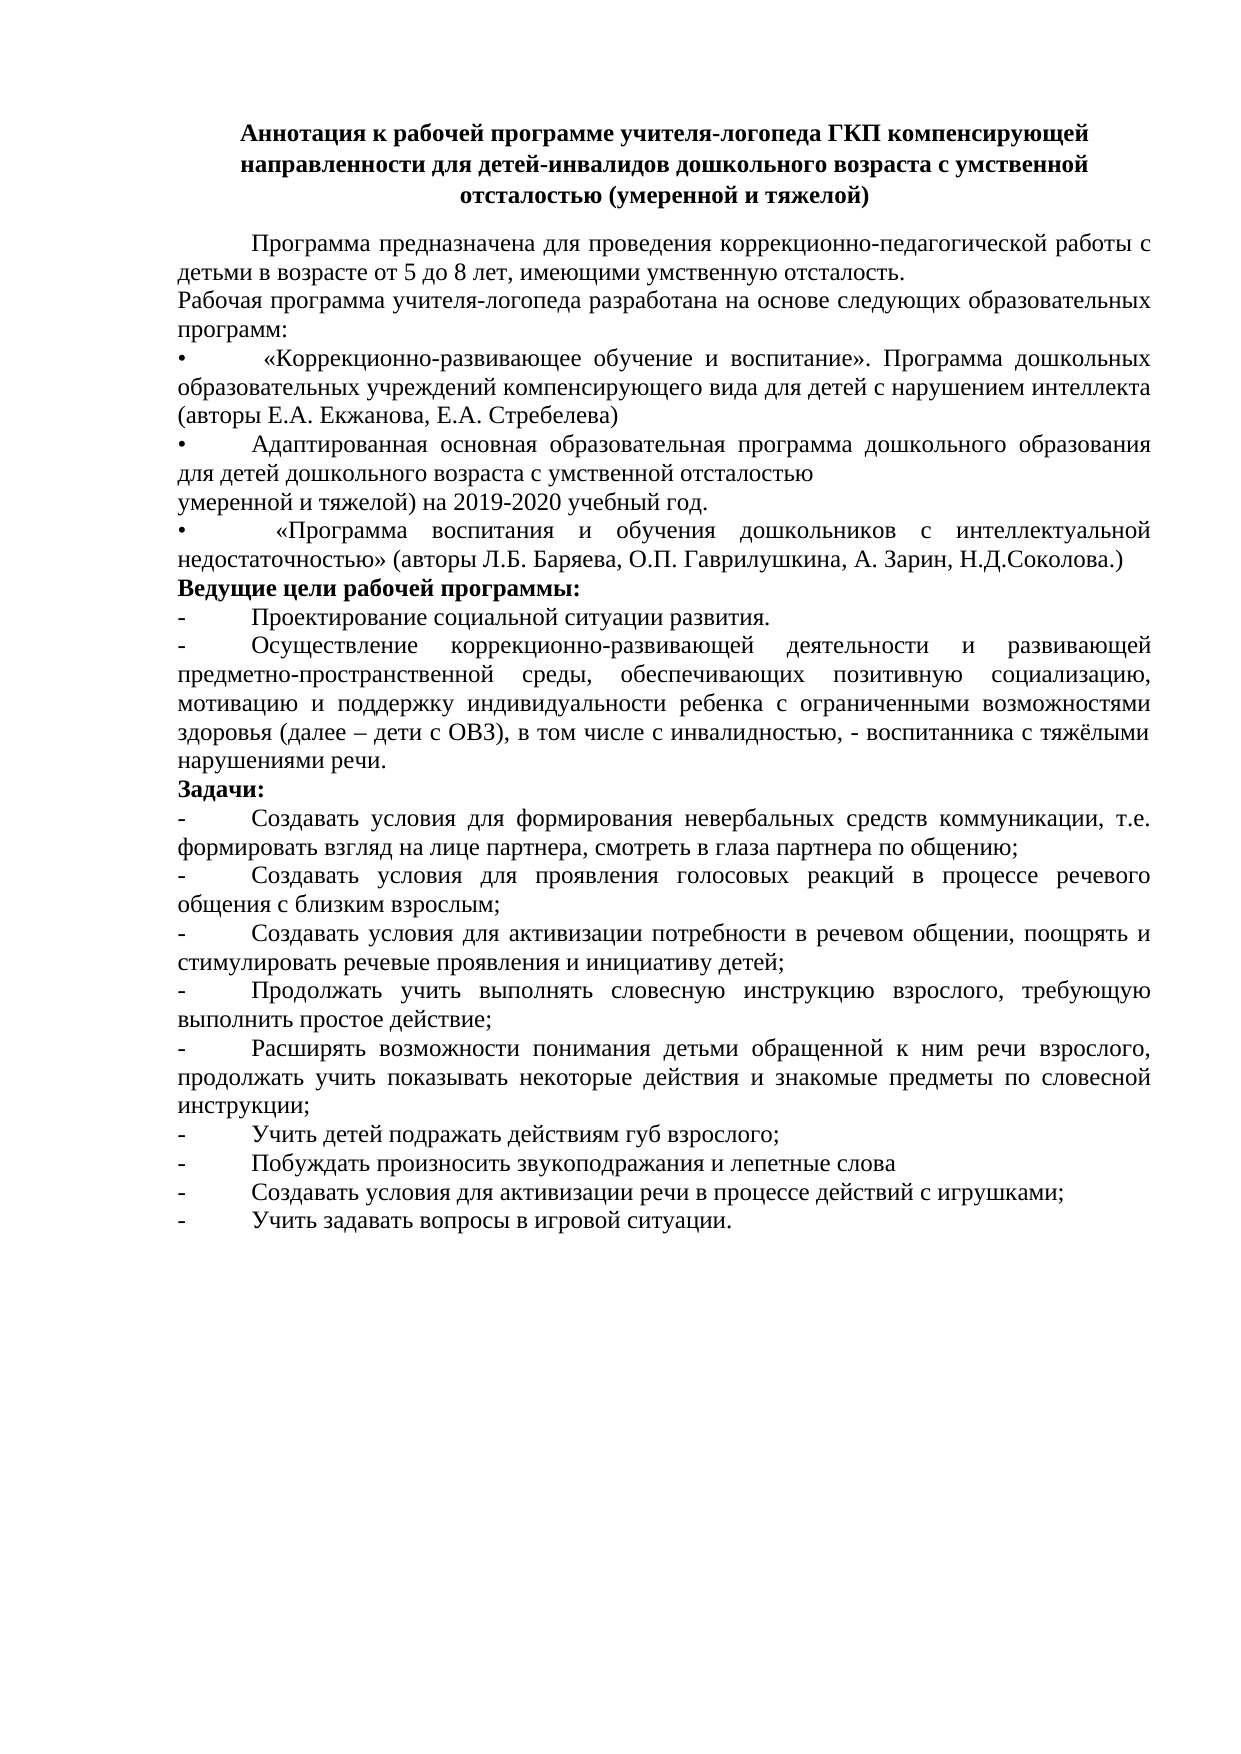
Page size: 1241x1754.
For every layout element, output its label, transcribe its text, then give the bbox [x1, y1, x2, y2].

text умеренной и тяжелой) на 2019-2020 учебный год. [177, 487, 1152, 515]
text - Продолжать учить выполнять словесную инструкцию взрослого, требующую выполнить простое действие; [177, 975, 1152, 1033]
text - Проектирование социальной ситуации развития. [177, 602, 1152, 630]
text - Побуждать произносить звукоподражания и лепетные слова [177, 1148, 1152, 1177]
text • «Коррекционно-развивающее обучение и воспитание». Программа дошкольных образовательных учреждений компенсирующего вида для детей с нарушением интеллекта (авторы Е.А. Екжанова, Е.А. Стребелева) [177, 343, 1152, 429]
text Ведущие цели рабочей программы: [177, 573, 1152, 602]
text - Осуществление коррекционно-развивающей деятельности и развивающей предметно-пространственной среды, обеспечивающих позитивную социализацию, мотивацию и поддержку индивидуальности ребенка с ограниченными возможностями здоровья (далее – дети с ОВЗ), в том числе с инвалидностью, - воспитанника с тяжёлыми нарушениями речи. [177, 630, 1152, 774]
text - Учить детей подражать действиям губ взрослого; [177, 1119, 1152, 1148]
text Рабочая программа учителя-логопеда разработана на основе следующих образовательных программ: [177, 285, 1152, 343]
text - Создавать условия для активизации речи в процессе действий с игрушками; [177, 1177, 1152, 1205]
text • Адаптированная основная образовательная программа дошкольного образования для детей дошкольного возраста с умственной отсталостью [177, 429, 1152, 487]
text • «Программа воспитания и обучения дошкольников с интеллектуальной недостаточностью» (авторы Л.Б. Баряева, О.П. Гаврилушкина, А. Зарин, Н.Д.Соколова.) [177, 515, 1152, 573]
text Программа предназначена для проведения коррекционно-педагогической работы с детьми в возрасте от 5 до 8 лет, имеющими умственную отсталость. [177, 228, 1152, 285]
text - Создавать условия для проявления голосовых реакций в процессе речевого общения с близким взрослым; [177, 860, 1152, 918]
text - Создавать условия для формирования невербальных средств коммуникации, т.е. формировать взгляд на лице партнера, смотреть в глаза партнера по общению; [177, 803, 1152, 860]
text Задачи: [177, 774, 1152, 803]
text - Учить задавать вопросы в игровой ситуации. [177, 1205, 1152, 1234]
text Аннотация к рабочей программе учителя-логопеда ГКП компенсирующей направленности для детей-инвалидов дошкольного возраста с умственной отсталостью (умеренной и тяжелой) [177, 118, 1152, 209]
text - Создавать условия для активизации потребности в речевом общении, поощрять и стимулировать речевые проявления и инициативу детей; [177, 918, 1152, 975]
text - Расширять возможности понимания детьми обращенной к ним речи взрослого, продолжать учить показывать некоторые действия и знакомые предметы по словесной инструкции; [177, 1033, 1152, 1119]
